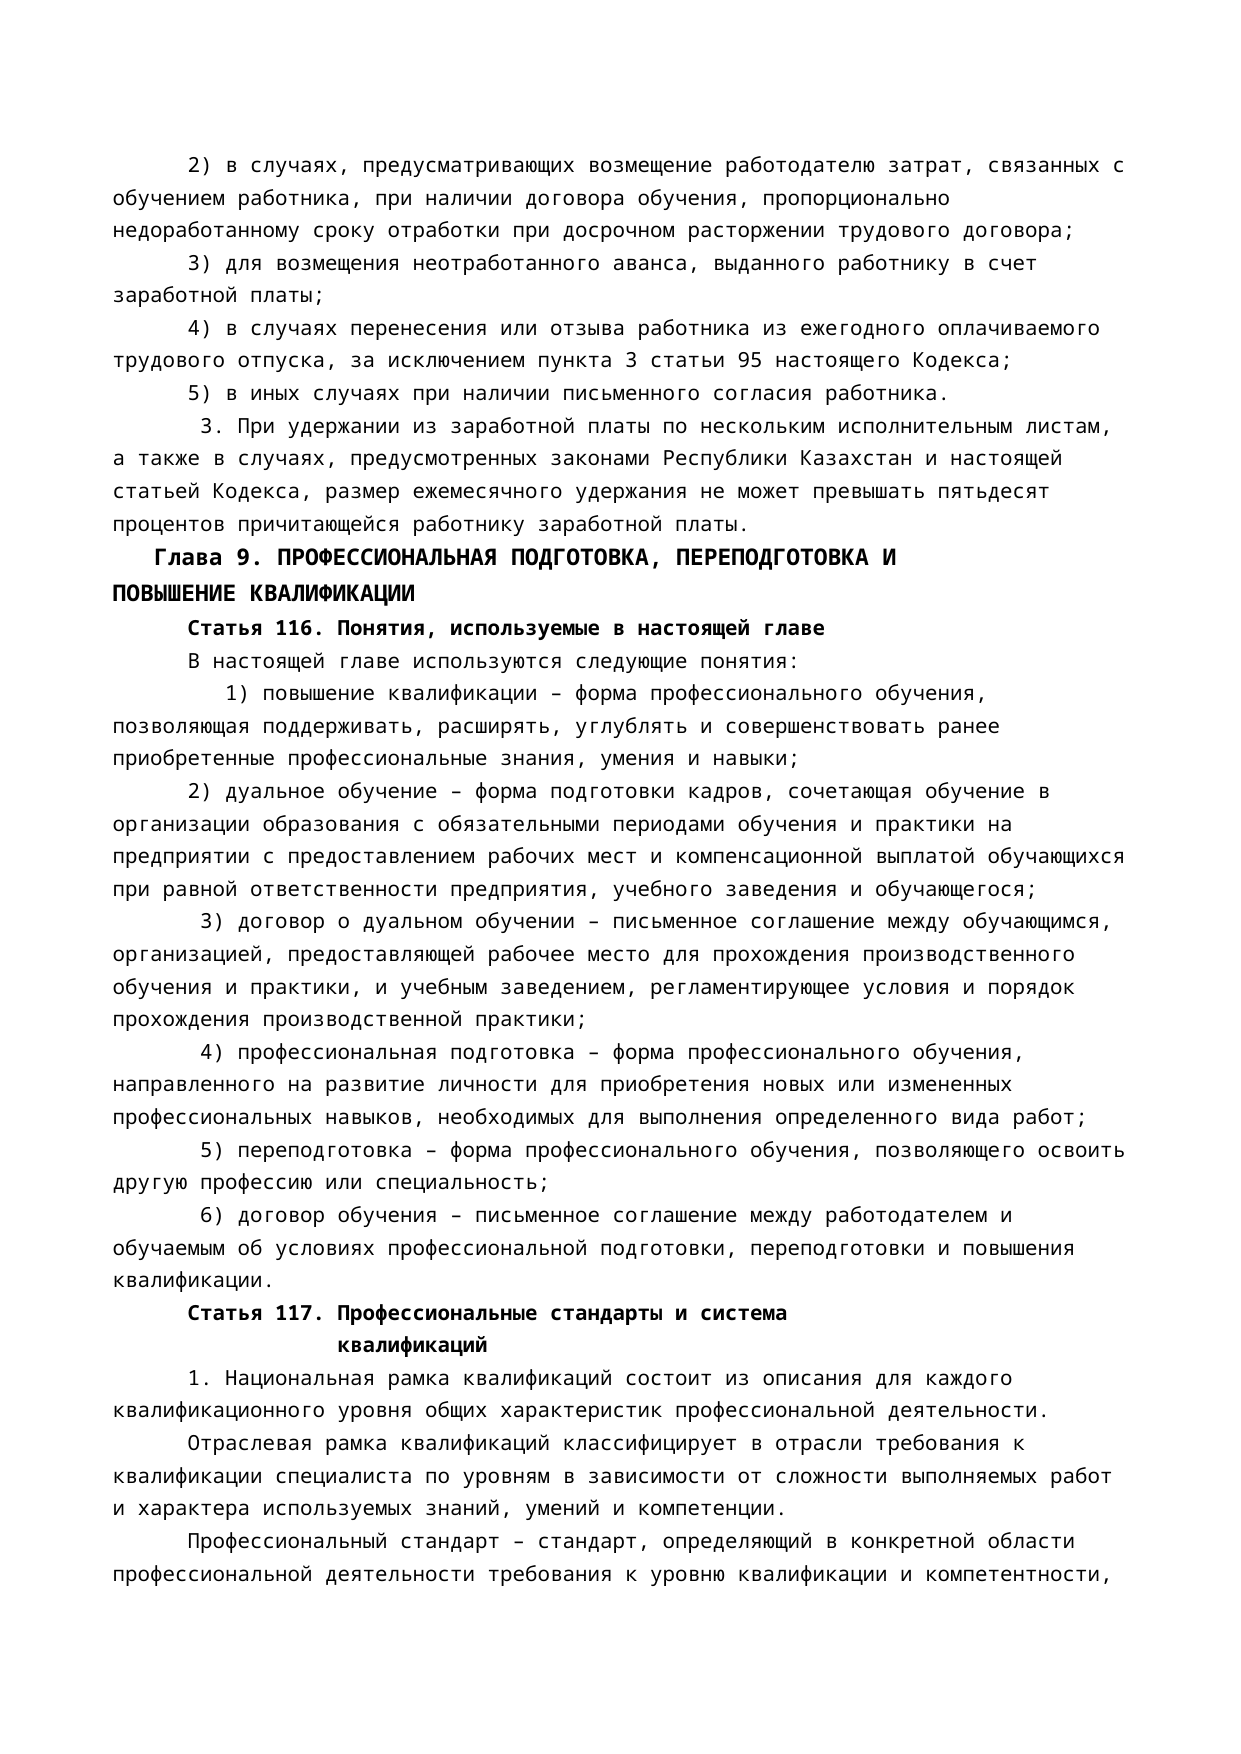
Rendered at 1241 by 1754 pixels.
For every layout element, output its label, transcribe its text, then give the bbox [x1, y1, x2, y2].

text Статья 116. Понятия, используемые в настоящей главе [112, 613, 1128, 642]
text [112, 150, 1128, 537]
text Глава 9. ПРОФЕССИОНАЛЬНАЯ ПОДГОТОВКА, ПЕРЕПОДГОТОВКА И ПОВЫШЕНИЕ КВАЛИФИКАЦИИ [112, 541, 1128, 608]
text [112, 1363, 1128, 1587]
text Статья 117. Профессиональные стандарты и система квалификаций [112, 1298, 1128, 1359]
text В настоящей главе используются следующие понятия: 1) повышение квалификации – форма профессионального обучения, позволяющая поддерживать, расширять, углублять и совершенствовать ранее приобретенные профессиональные знания, умения и навыки; 2) дуальное обучение – форма подготовки кадров, сочетающая обучение в организации образования с обязательными периодами обучения и практики на предприятии с предоставлением рабочих мест и компенсационной выплатой обучающихся при равной ответственности предприятия, учебного заведения и обучающегося; 3) договор о дуальном обучении – письменное соглашение между обучающимся, организацией, предоставляющей рабочее место для прохождения производственного обучения и практики, и учебным заведением, регламентирующее условия и порядок прохождения производственной практики; 4) профессиональная подготовка – форма профессионального обучения, направленного на развитие личности для приобретения новых или измененных профессиональных навыков, необходимых для выполнения определенного вида работ; 5) переподготовка – форма профессионального обучения, позволяющего освоить другую профессию или специальность; 6) договор обучения – письменное соглашение между работодателем и обучаемым об условиях профессиональной подготовки, переподготовки и повышения квалификации. [112, 646, 1128, 1294]
